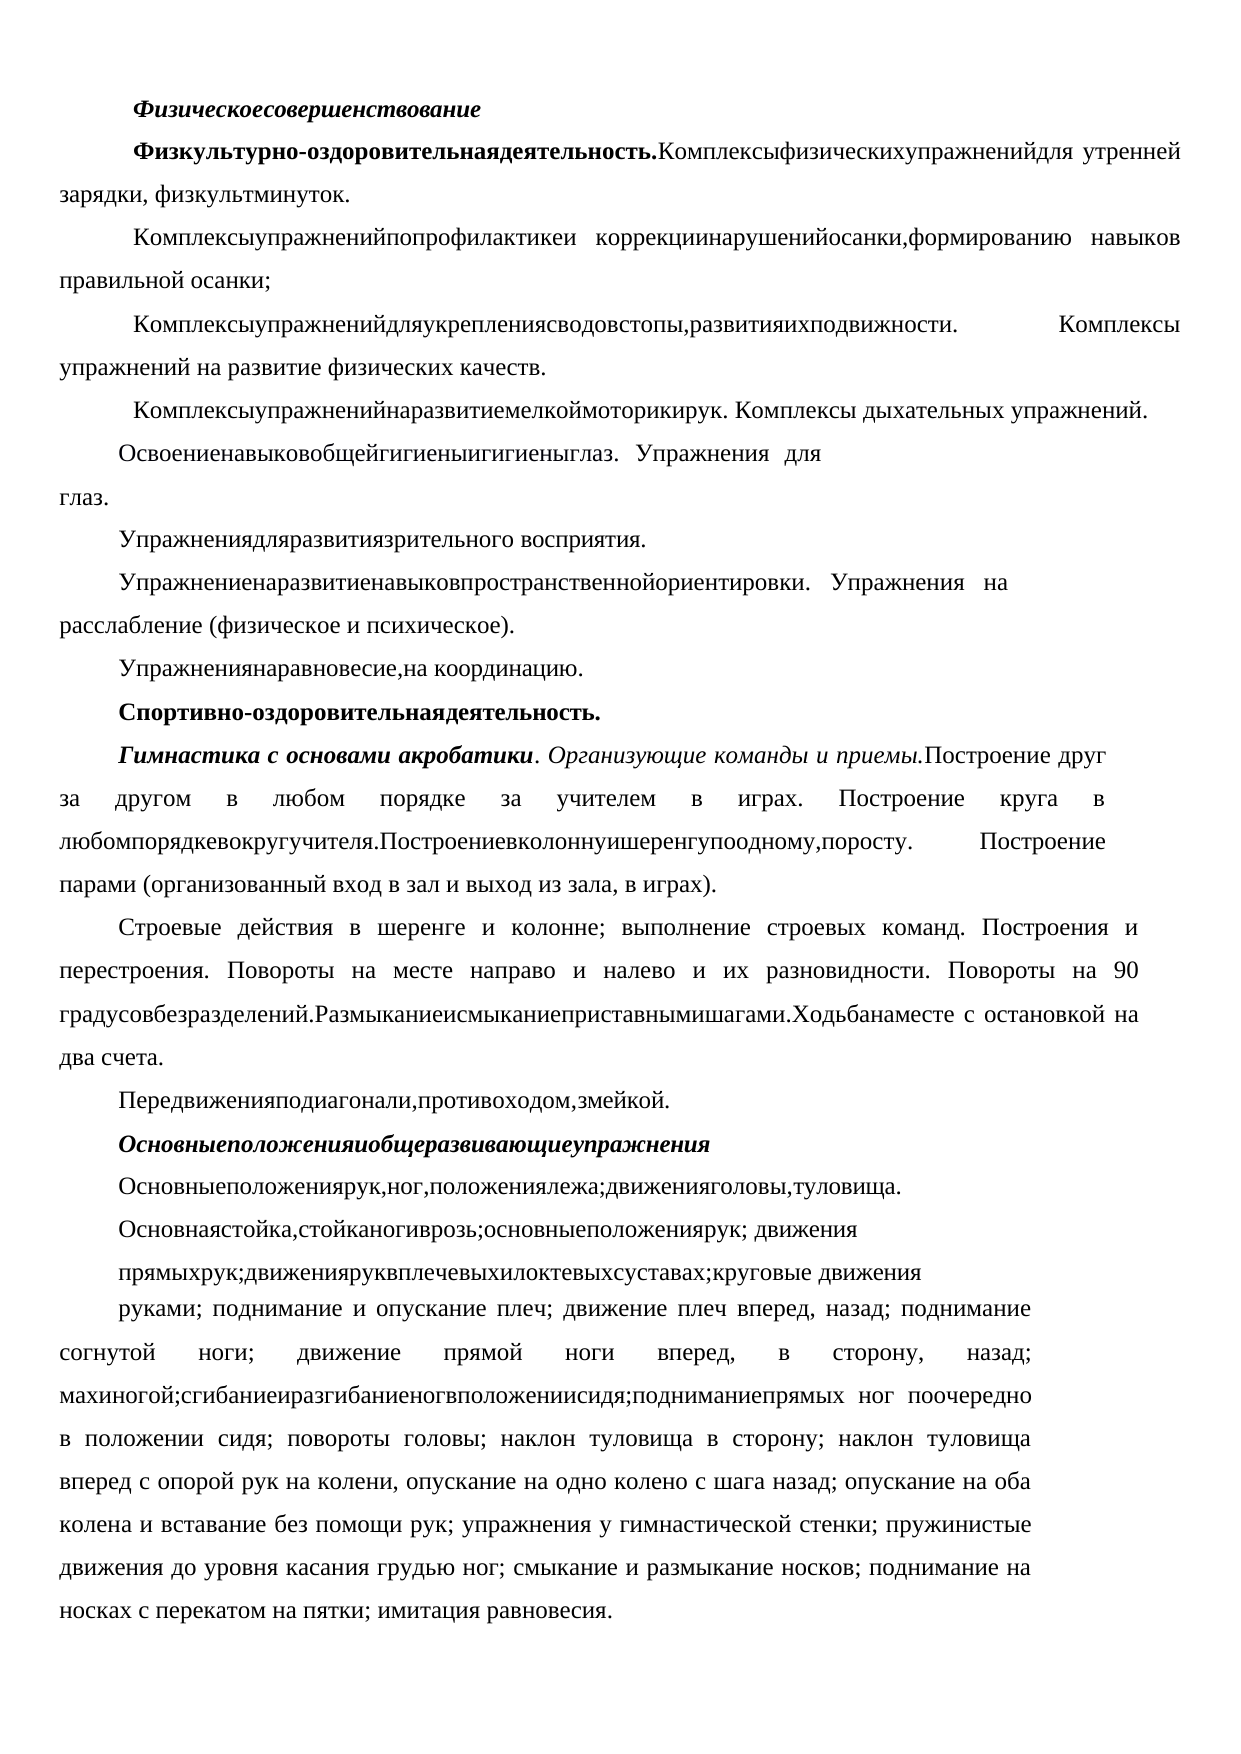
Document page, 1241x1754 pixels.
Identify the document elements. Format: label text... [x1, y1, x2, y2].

text Основныеположениярук,ног,положениялежа;движенияголовы,туловища. [59, 1171, 1240, 1200]
text Комплексыупражненийдляукреплениясводовстопы,развитияихподвижности. Комплексы упражнений на развитие физических качеств. [59, 309, 1181, 381]
text Передвиженияподиагонали,противоходом,змейкой. [59, 1085, 1240, 1114]
subtitle Физическоесовершенствование [59, 94, 1181, 122]
text Комплексыупражненийнаразвитиемелкоймоторикирук. Комплексы дыхательных упражнений. [59, 395, 1181, 424]
text Освоениенавыковобщейгигиеныигигиеныглаз. Упражнения для глаз. [59, 438, 821, 510]
subtitle Основныеположенияиобщеразвивающиеупражнения [59, 1129, 1240, 1157]
text Физкультурно-оздоровительнаядеятельность.Комплексыфизическихупражненийдля утренней зарядки, физкультминуток. [59, 136, 1181, 208]
subtitle Спортивно-оздоровительнаядеятельность. [59, 697, 1240, 726]
text Основнаястойка,стойканогиврозь;основныеположениярук; движения [59, 1214, 1240, 1243]
text Упражнениенаразвитиенавыковпространственнойориентировки. Упражнения на расслабление (физическое и психическое). [59, 567, 1008, 639]
text Упражнениянаравновесие,на координацию. [59, 653, 1240, 682]
text руками; поднимание и опускание плеч; движение плеч вперед, назад; поднимание согнутой ноги; движение прямой ноги вперед, в сторону, назад; махиногой;сгибаниеиразгибаниеногвположениисидя;подниманиепрямых ног поочередно в положении сидя; повороты головы; наклон туловища в сторону; наклон туловища вперед с опорой рук на колени, опускание на одно колено с шага назад; опускание на оба колена и вставание без помощи рук; упражнения у гимнастической стенки; пружинистые движения до уровня касания грудью ног; смыкание и размыкание носков; поднимание на носках с перекатом на пятки; имитация равновесия. [59, 1293, 1032, 1624]
text Строевые действия в шеренге и колонне; выполнение строевых команд. Построения и перестроения. Повороты на месте направо и налево и их разновидности. Повороты на 90 градусовбезразделений.Размыканиеисмыканиеприставнымишагами.Ходьбанаместе с остановкой на два счета. [59, 912, 1139, 1071]
text прямыхрук;движенияруквплечевыхилоктевыхсуставах;круговые движения [59, 1257, 1240, 1286]
text Комплексыупражненийпопрофилактикеи коррекциинарушенийосанки,формированию навыков правильной осанки; [59, 222, 1181, 294]
text Упражнениядляразвитиязрительного восприятия. [59, 525, 1240, 553]
text Гимнастика с основами акробатики. Организующие команды и приемы.Построение друг за другом в любом порядке за учителем в играх. Построение круга в любомпорядкевокругучителя.Построениевколоннуишеренгупоодному,поросту. Построение парами (организованный вход в зал и выход из зала, в играх). [59, 740, 1106, 898]
